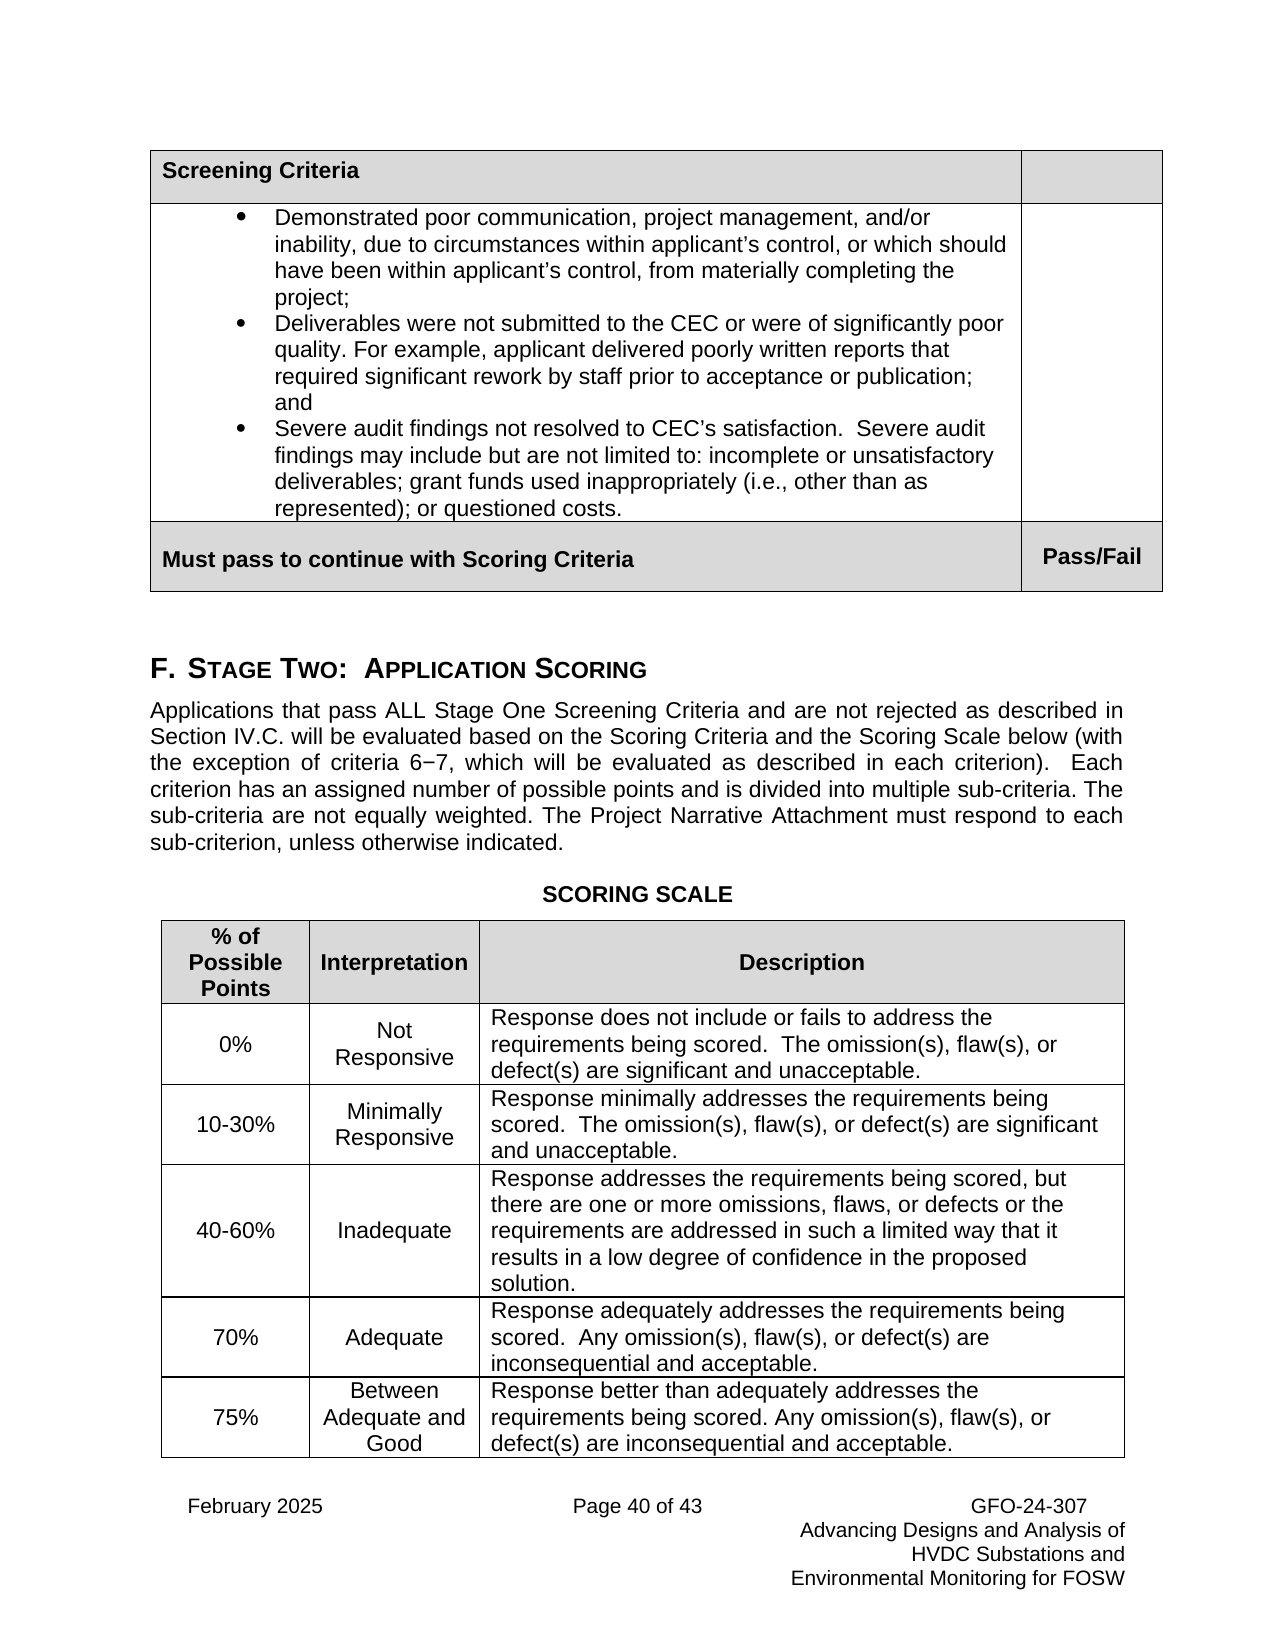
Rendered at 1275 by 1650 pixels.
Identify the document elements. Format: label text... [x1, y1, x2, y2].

table_header % of Possible Points [162, 921, 309, 1003]
table_cell Response adequately addresses the requirements being scored. Any omission(s), flaw(s), or defect(s) are inconsequential and acceptable. [480, 1298, 1124, 1376]
table_cell Response minimally addresses the requirements being scored. The omission(s), flaw(s), or defect(s) are significant and unacceptable. [480, 1085, 1124, 1163]
table_cell 75% [162, 1378, 309, 1457]
subtitle Stage Two: Application Scoring [150, 651, 1125, 684]
table_cell 40-60% [162, 1165, 309, 1296]
table_cell Pass/Fail [1022, 522, 1162, 591]
table_cell 70% [162, 1298, 309, 1376]
table_cell Response addresses the requirements being scored, but there are one or more omissions, flaws, or defects or the requirements are addressed in such a limited way that it results in a low degree of confidence in the proposed solution. [480, 1165, 1124, 1296]
table_cell Inadequate [310, 1165, 479, 1296]
table_cell Must pass to continue with Scoring Criteria [151, 522, 1021, 591]
table_cell 0% [162, 1004, 309, 1083]
table_cell Between Adequate and Good [310, 1378, 479, 1457]
table_cell Not Responsive [310, 1004, 479, 1083]
text Scoring Scale [150, 881, 1125, 907]
text Applications that pass ALL Stage One Screening Criteria and are not rejected as described in Section IV.C. will be evaluated based on the Scoring Criteria and the Scoring Scale below (with the exception of criteria 6−7, which will be evaluated as described in each criterion). Each criterion has an assigned number of possible points and is divided into multiple sub-criteria. The sub-criteria are not equally weighted. The Project Narrative Attachment must respond to each sub-criterion, unless otherwise indicated. [150, 697, 1125, 855]
table_header Interpretation [310, 921, 479, 1003]
table_header Description [480, 921, 1124, 1003]
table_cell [151, 204, 1021, 521]
table_cell Response does not include or fails to address the requirements being scored. The omission(s), flaw(s), or defect(s) are significant and unacceptable. [480, 1004, 1124, 1083]
table_cell Adequate [310, 1298, 479, 1376]
table_header [1022, 151, 1162, 203]
table_cell [1022, 204, 1162, 521]
table_cell Minimally Responsive [310, 1085, 479, 1163]
table_header Screening Criteria [151, 151, 1021, 203]
table_cell Response better than adequately addresses the requirements being scored. Any omission(s), flaw(s), or defect(s) are inconsequential and acceptable. [480, 1378, 1124, 1457]
table_cell 10-30% [162, 1085, 309, 1163]
